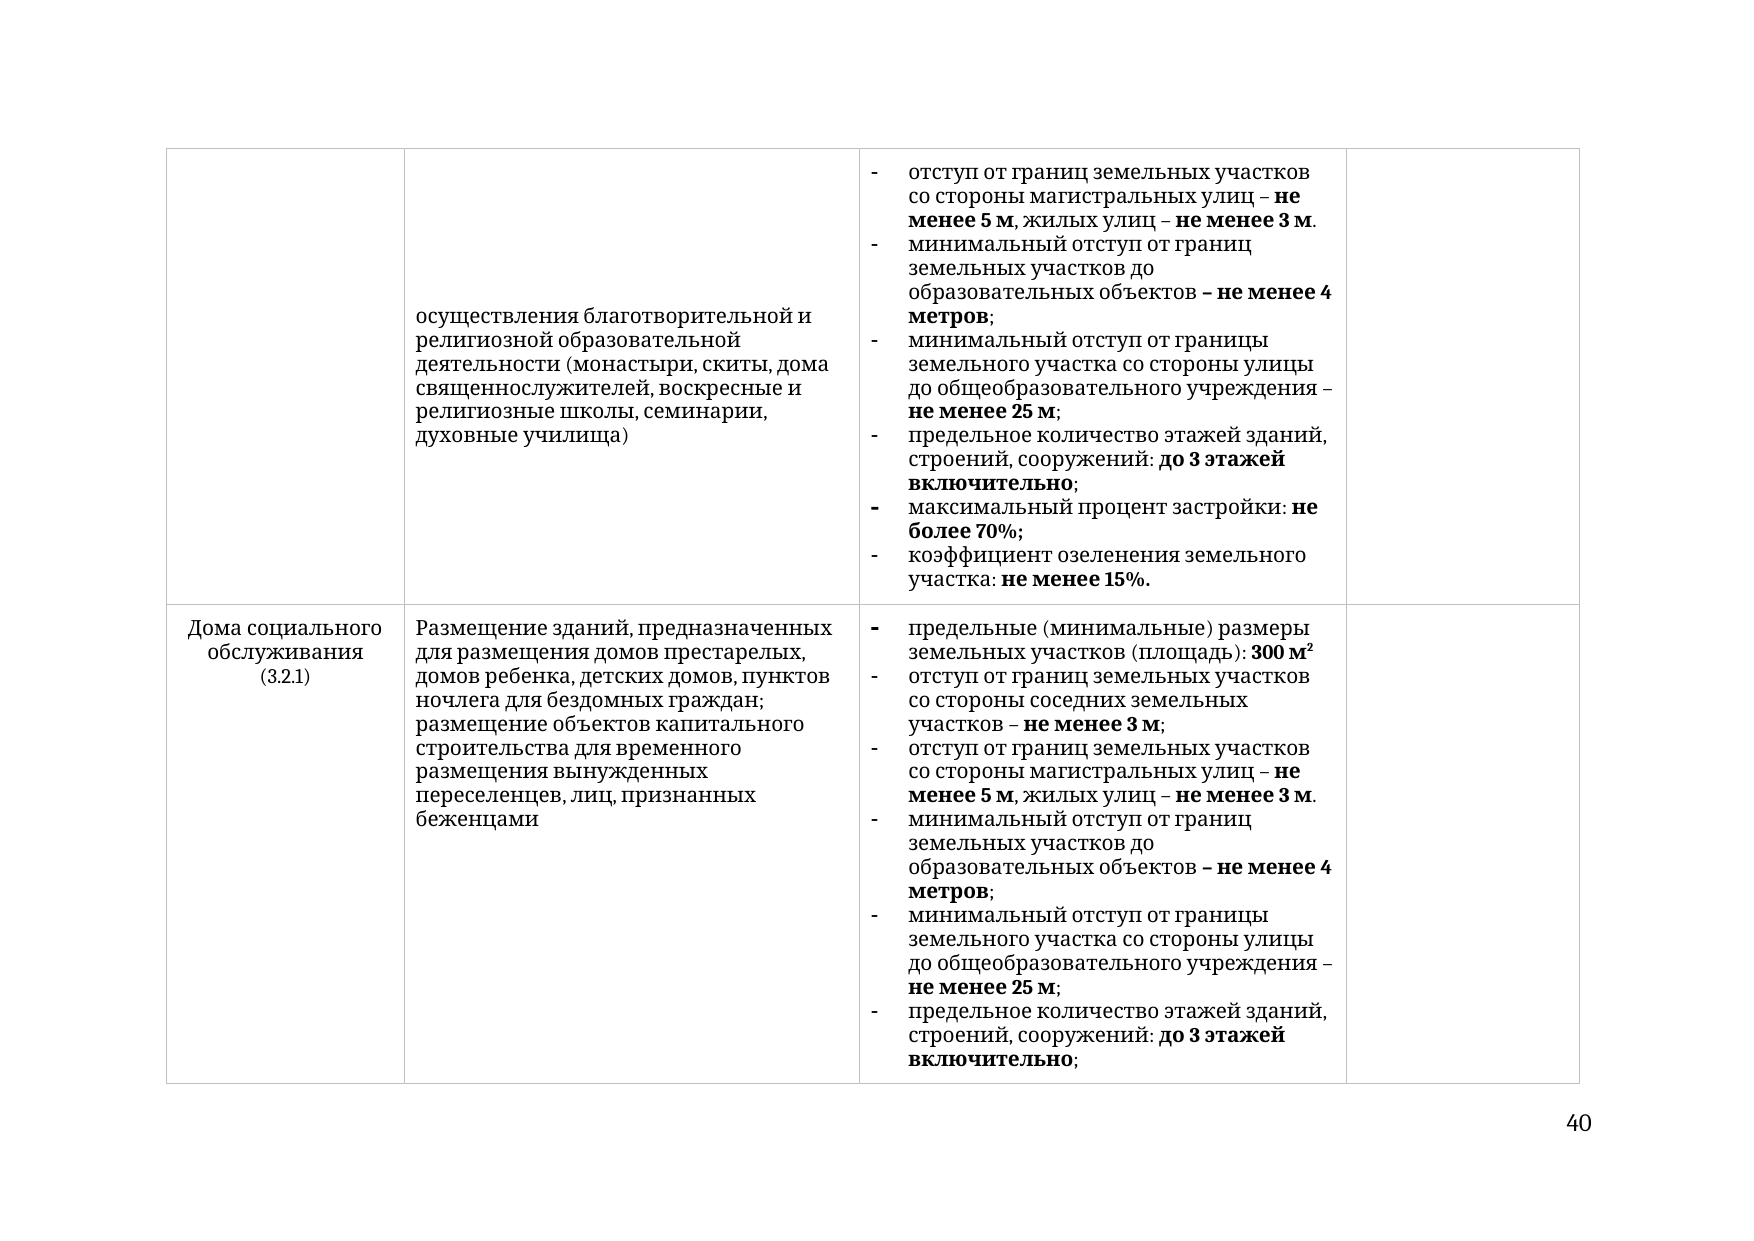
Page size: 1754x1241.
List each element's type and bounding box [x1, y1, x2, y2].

table_cell [405, 149, 859, 603]
table_cell [405, 605, 859, 1083]
table_cell [167, 605, 404, 1083]
table_cell [167, 149, 404, 603]
table_cell [860, 605, 1346, 1083]
table_cell [1347, 149, 1579, 603]
table_cell [1347, 605, 1579, 1083]
table_cell [860, 149, 1346, 603]
